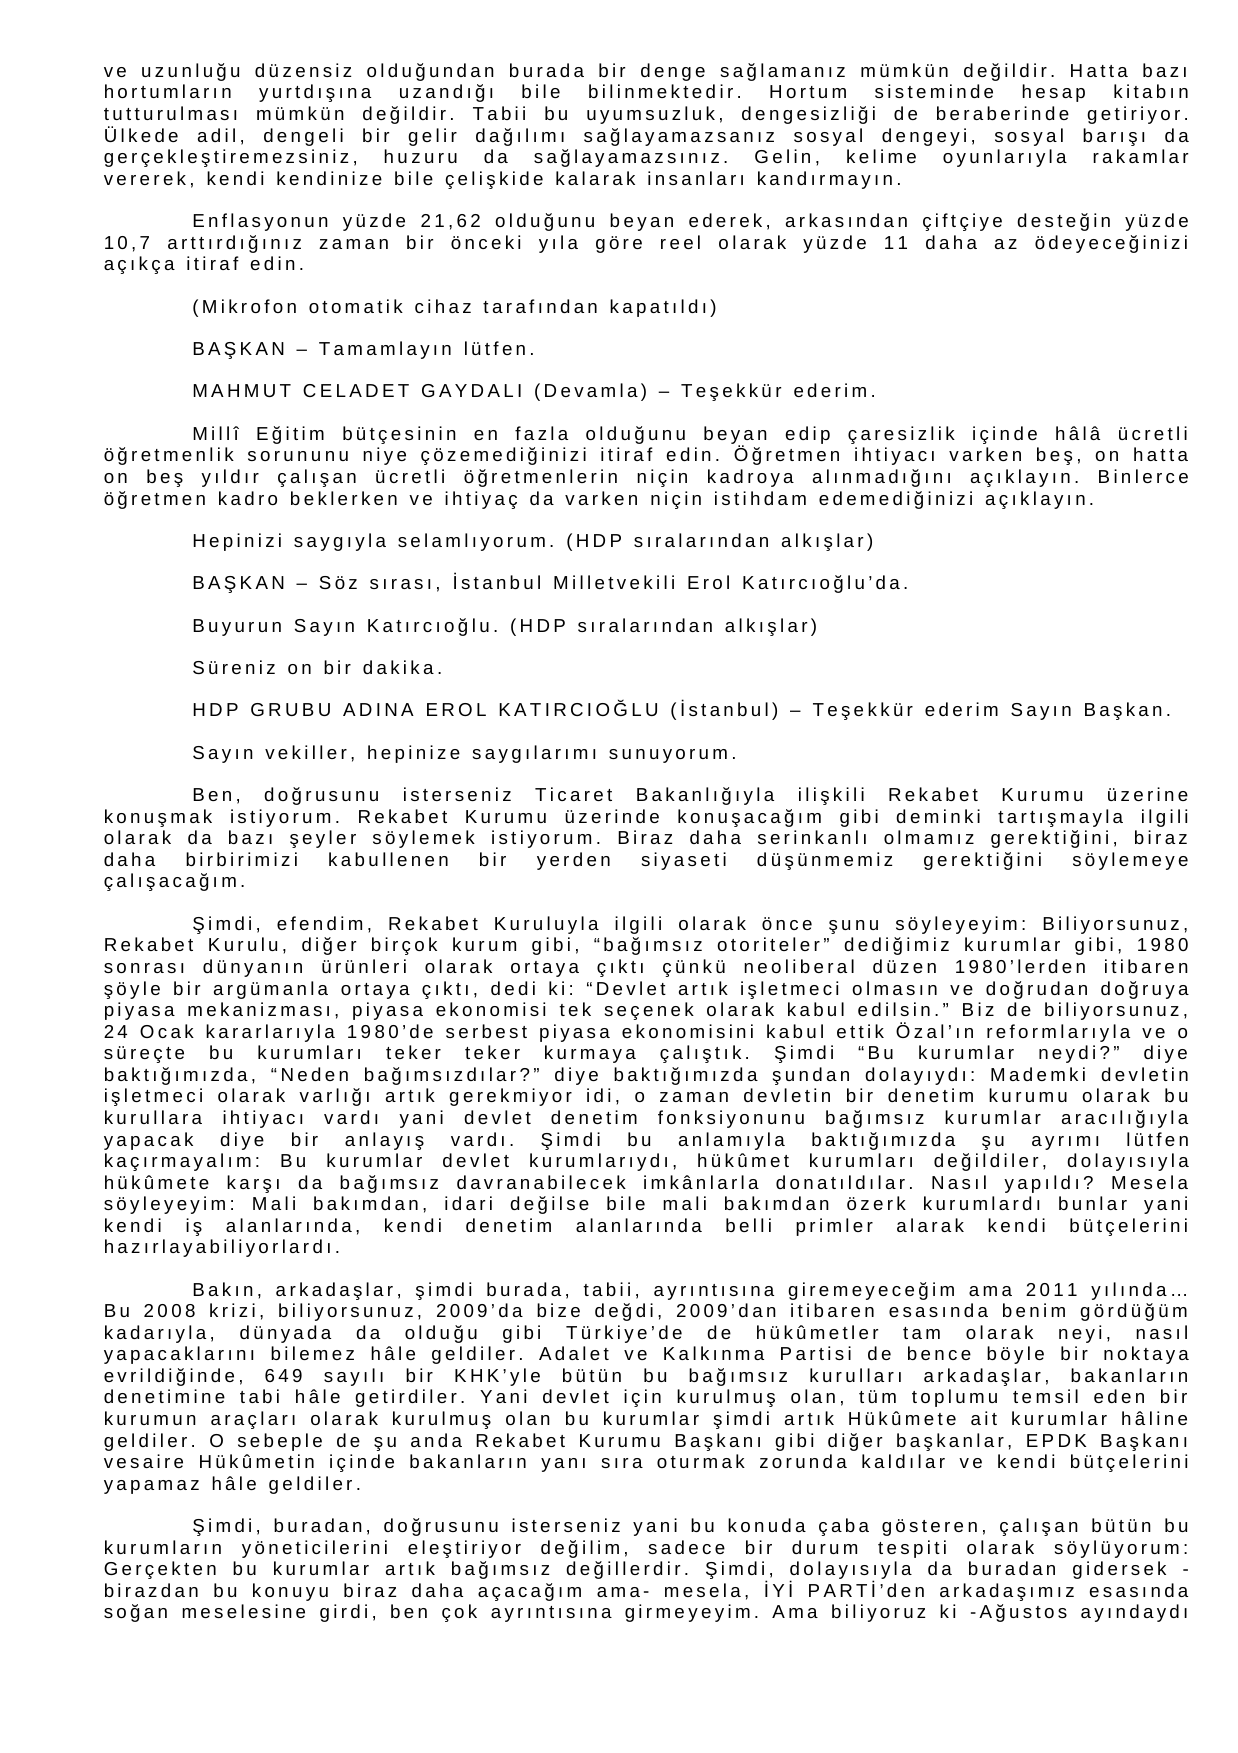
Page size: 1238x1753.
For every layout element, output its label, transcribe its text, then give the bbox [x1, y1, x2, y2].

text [103, 60, 1190, 189]
text MAHMUT CELADET GAYDALI (Devamla) – Teşekkür ederim. [103, 380, 1190, 402]
text Millî Eğitim bütçesinin en fazla olduğunu beyan edip çaresizlik içinde hâlâ ücretli öğretmenlik sorununu niye çözemediğinizi itiraf edin. Öğretmen ihtiyacı varken beş, on hatta on beş yıldır çalışan ücretli öğretmenlerin niçin kadroya alınmadığını açıklayın. Binlerce öğretmen kadro beklerken ve ihtiyaç da varken niçin istihdam edemediğinizi açıklayın. [103, 423, 1190, 509]
text Bakın, arkadaşlar, şimdi burada, tabii, ayrıntısına giremeyeceğim ama 2011 yılında… Bu 2008 krizi, biliyorsunuz, 2009’da bize değdi, 2009’dan itibaren esasında benim gördüğüm kadarıyla, dünyada da olduğu gibi Türkiye’de de hükûmetler tam olarak neyi, nasıl yapacaklarını bilemez hâle geldiler. Adalet ve Kalkınma Partisi de bence böyle bir noktaya evrildiğinde, 649 sayılı bir KHK’yle bütün bu bağımsız kurulları arkadaşlar, bakanların denetimine tabi hâle getirdiler. Yani devlet için kurulmuş olan, tüm toplumu temsil eden bir kurumun araçları olarak kurulmuş olan bu kurumlar şimdi artık Hükûmete ait kurumlar hâline geldiler. O sebeple de şu anda Rekabet Kurumu Başkanı gibi diğer başkanlar, EPDK Başkanı vesaire Hükûmetin içinde bakanların yanı sıra oturmak zorunda kaldılar ve kendi bütçelerini yapamaz hâle geldiler. [103, 1278, 1190, 1494]
text Buyurun Sayın Katırcıoğlu. (HDP sıralarından alkışlar) [103, 614, 1190, 636]
text Hepinizi saygıyla selamlıyorum. (HDP sıralarından alkışlar) [103, 530, 1190, 551]
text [103, 1515, 1190, 1623]
text Şimdi, efendim, Rekabet Kuruluyla ilgili olarak önce şunu söyleyeyim: Biliyorsunuz, Rekabet Kurulu, diğer birçok kurum gibi, “bağımsız otoriteler” dediğimiz kurumlar gibi, 1980 sonrası dünyanın ürünleri olarak ortaya çıktı çünkü neoliberal düzen 1980’lerden itibaren şöyle bir argümanla ortaya çıktı, dedi ki: “Devlet artık işletmeci olmasın ve doğrudan doğruya piyasa mekanizması, piyasa ekonomisi tek seçenek olarak kabul edilsin.” Biz de biliyorsunuz, 24 Ocak kararlarıyla 1980’de serbest piyasa ekonomisini kabul ettik Özal’ın reformlarıyla ve o süreçte bu kurumları teker teker kurmaya çalıştık. Şimdi “Bu kurumlar neydi?” diye baktığımızda, “Neden bağımsızdılar?” diye baktığımızda şundan dolayıydı: Mademki devletin işletmeci olarak varlığı artık gerekmiyor idi, o zaman devletin bir denetim kurumu olarak bu kurullara ihtiyacı vardı yani devlet denetim fonksiyonunu bağımsız kurumlar aracılığıyla yapacak diye bir anlayış vardı. Şimdi bu anlamıyla baktığımızda şu ayrımı lütfen kaçırmayalım: Bu kurumlar devlet kurumlarıydı, hükûmet kurumları değildiler, dolayısıyla hükûmete karşı da bağımsız davranabilecek imkânlarla donatıldılar. Nasıl yapıldı? Mesela söyleyeyim: Mali bakımdan, idari değilse bile mali bakımdan özerk kurumlardı bunlar yani kendi iş alanlarında, kendi denetim alanlarında belli primler alarak kendi bütçelerini hazırlayabiliyorlardı. [103, 913, 1190, 1258]
text Süreniz on bir dakika. [103, 657, 1190, 678]
text BAŞKAN – Söz sırası, İstanbul Milletvekili Erol Katırcıoğlu’da. [103, 572, 1190, 594]
text BAŞKAN – Tamamlayın lütfen. [103, 338, 1190, 359]
text HDP GRUBU ADINA EROL KATIRCIOĞLU (İstanbul) – Teşekkür ederim Sayın Başkan. [103, 699, 1190, 721]
text Sayın vekiller, hepinize saygılarımı sunuyorum. [103, 742, 1190, 763]
text Ben, doğrusunu isterseniz Ticaret Bakanlığıyla ilişkili Rekabet Kurumu üzerine konuşmak istiyorum. Rekabet Kurumu üzerinde konuşacağım gibi deminki tartışmayla ilgili olarak da bazı şeyler söylemek istiyorum. Biraz daha serinkanlı olmamız gerektiğini, biraz daha birbirimizi kabullenen bir yerden siyaseti düşünmemiz gerektiğini söylemeye çalışacağım. [103, 784, 1190, 892]
text Enflasyonun yüzde 21,62 olduğunu beyan ederek, arkasından çiftçiye desteğin yüzde 10,7 arttırdığınız zaman bir önceki yıla göre reel olarak yüzde 11 daha az ödeyeceğinizi açıkça itiraf edin. [103, 210, 1190, 274]
text (Mikrofon otomatik cihaz tarafından kapatıldı) [103, 295, 1190, 317]
